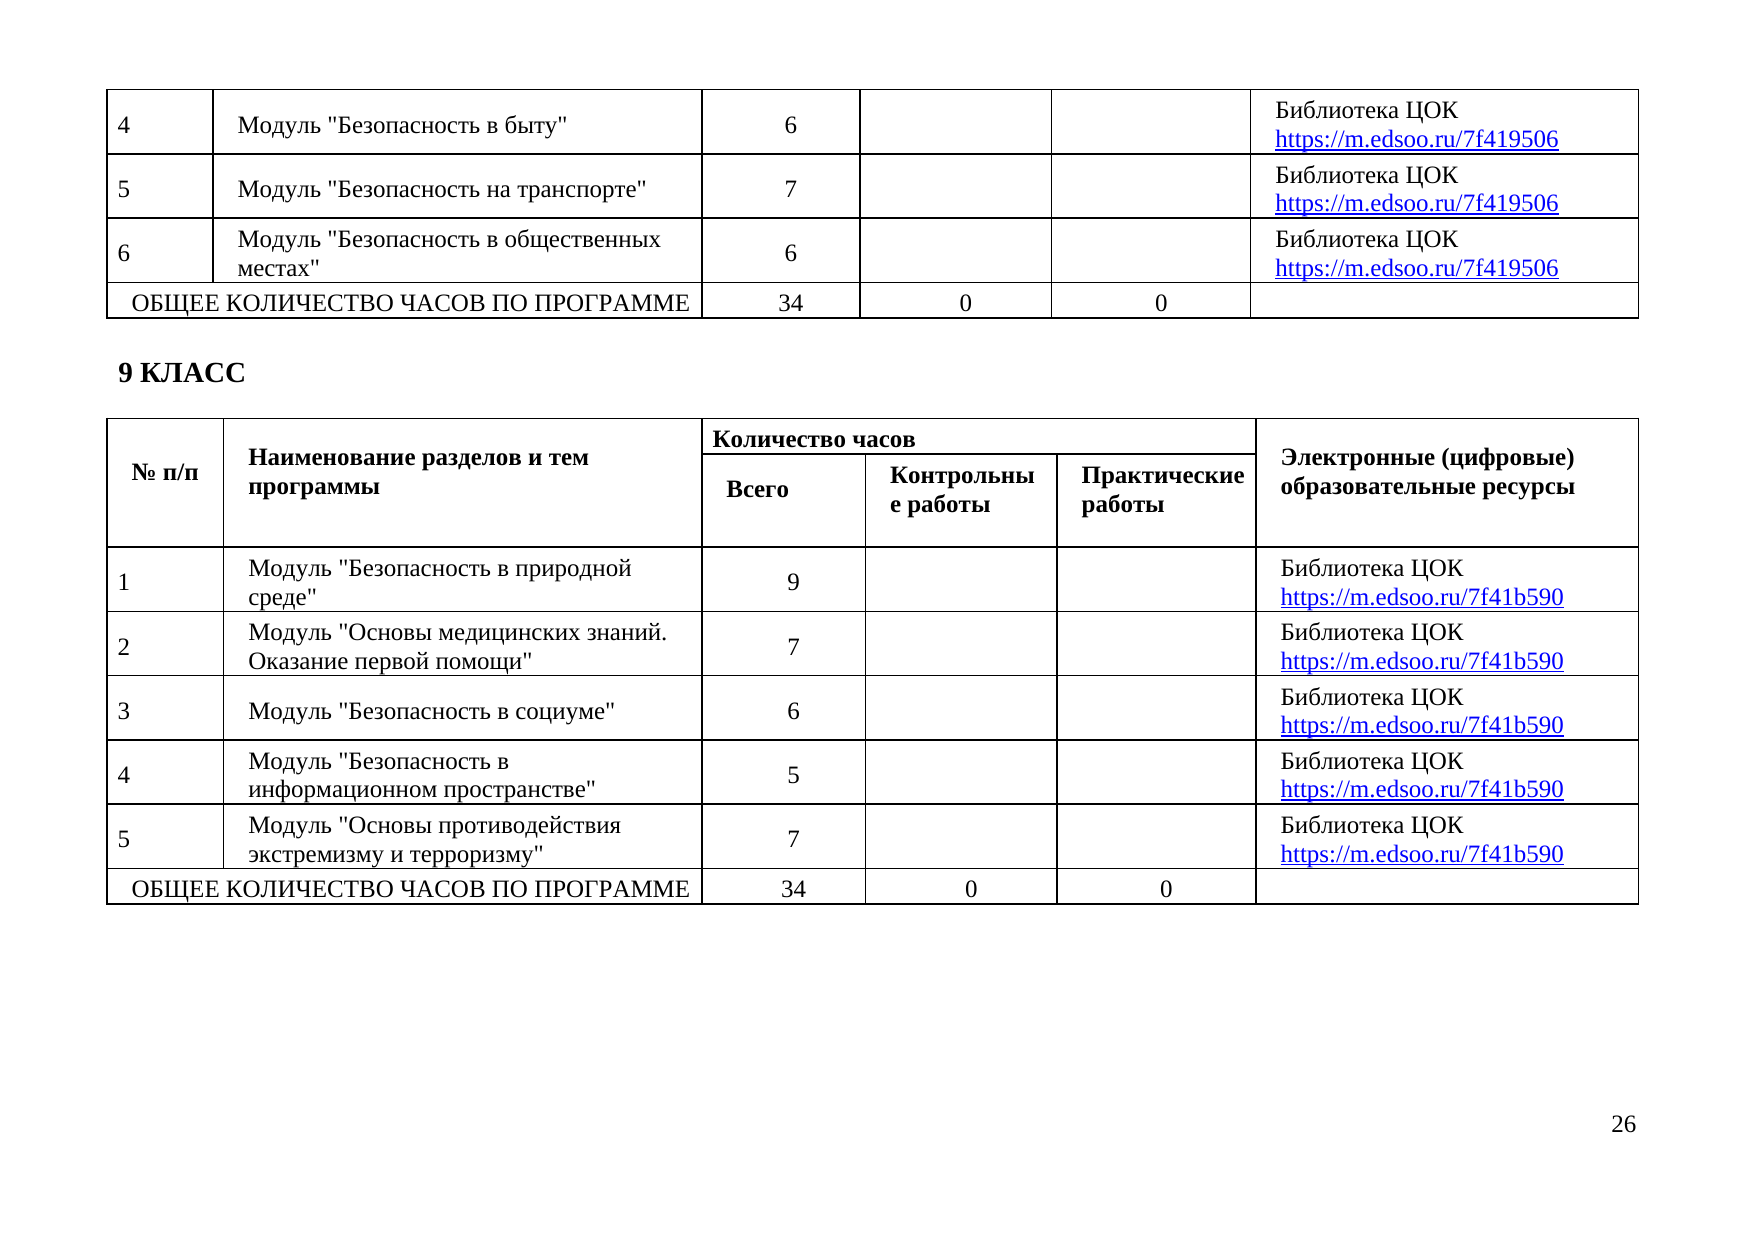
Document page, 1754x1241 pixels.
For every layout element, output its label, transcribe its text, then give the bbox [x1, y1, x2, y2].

table_cell Библиотека ЦОК https://m.edsoo.ru/7f41b590 [1257, 741, 1638, 803]
table_cell Модуль "Безопасность в быту" [214, 90, 701, 153]
table_cell [861, 90, 1051, 153]
table_cell 5 [108, 805, 223, 868]
table_cell [866, 612, 1056, 675]
table_cell 4 [108, 741, 223, 803]
table_cell 34 [703, 869, 865, 903]
table_cell 0 [866, 869, 1056, 903]
table_cell [866, 805, 1056, 868]
table_cell Модуль "Безопасность в социуме" [224, 676, 701, 739]
table_cell 0 [1052, 283, 1250, 317]
table_cell [1058, 676, 1255, 739]
table_cell Всего [703, 455, 865, 546]
table_cell Модуль "Безопасность в природной среде" [224, 548, 701, 611]
table_cell Модуль "Безопасность в информационном пространстве" [224, 741, 701, 803]
table_header Наименование разделов и тем программы [224, 419, 701, 546]
table_cell 3 [108, 676, 223, 739]
table_cell Библиотека ЦОК https://m.edsoo.ru/7f41b590 [1257, 548, 1638, 611]
table_cell [1052, 90, 1250, 153]
table_cell 0 [861, 283, 1051, 317]
table_cell 6 [703, 90, 859, 153]
table_cell 9 [703, 548, 865, 611]
table_cell Модуль "Безопасность на транспорте" [214, 155, 701, 217]
table_cell [861, 219, 1051, 281]
table_cell ОБЩЕЕ КОЛИЧЕСТВО ЧАСОВ ПО ПРОГРАММЕ [108, 869, 701, 903]
table_cell 5 [108, 155, 212, 217]
table_cell [1058, 548, 1255, 611]
table_cell 2 [108, 612, 223, 675]
table_cell 5 [703, 741, 865, 803]
table_cell Модуль "Безопасность в общественных местах" [214, 219, 701, 281]
table_header Электронные (цифровые) образовательные ресурсы [1257, 419, 1638, 546]
table_cell [1052, 219, 1250, 281]
table_cell 0 [1058, 869, 1255, 903]
table_cell Библиотека ЦОК https://m.edsoo.ru/7f419506 [1251, 219, 1638, 281]
table_cell [866, 676, 1056, 739]
table_cell 34 [703, 283, 859, 317]
table_header Количество часов [703, 419, 1255, 453]
table_cell [1058, 741, 1255, 803]
table_cell [861, 155, 1051, 217]
table_cell [1257, 869, 1638, 903]
table_cell [866, 548, 1056, 611]
table_cell Модуль "Основы противодействия экстремизму и терроризму" [224, 805, 701, 868]
table_header № п/п [108, 419, 223, 546]
table_cell [1058, 805, 1255, 868]
table_cell [1058, 612, 1255, 675]
table_cell 6 [703, 219, 859, 281]
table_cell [1251, 90, 1638, 153]
table_cell 7 [703, 612, 865, 675]
table_cell 4 [108, 90, 212, 153]
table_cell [1251, 155, 1638, 217]
table_cell Библиотека ЦОК https://m.edsoo.ru/7f41b590 [1257, 612, 1638, 675]
table_cell 6 [703, 676, 865, 739]
table_cell 7 [703, 805, 865, 868]
table_cell Контрольные работы [866, 455, 1056, 546]
text 9 КЛАСС [118, 355, 1636, 389]
table_cell [1251, 283, 1638, 317]
table_cell [866, 741, 1056, 803]
table_cell Модуль "Основы медицинских знаний. Оказание первой помощи" [224, 612, 701, 675]
table_cell 6 [108, 219, 212, 281]
table_cell 1 [108, 548, 223, 611]
table_cell Практические работы [1058, 455, 1255, 546]
table_cell 7 [703, 155, 859, 217]
table_cell ОБЩЕЕ КОЛИЧЕСТВО ЧАСОВ ПО ПРОГРАММЕ [108, 283, 701, 317]
table_cell Библиотека ЦОК https://m.edsoo.ru/7f41b590 [1257, 805, 1638, 868]
table_cell [1052, 155, 1250, 217]
table_cell Библиотека ЦОК https://m.edsoo.ru/7f41b590 [1257, 676, 1638, 739]
